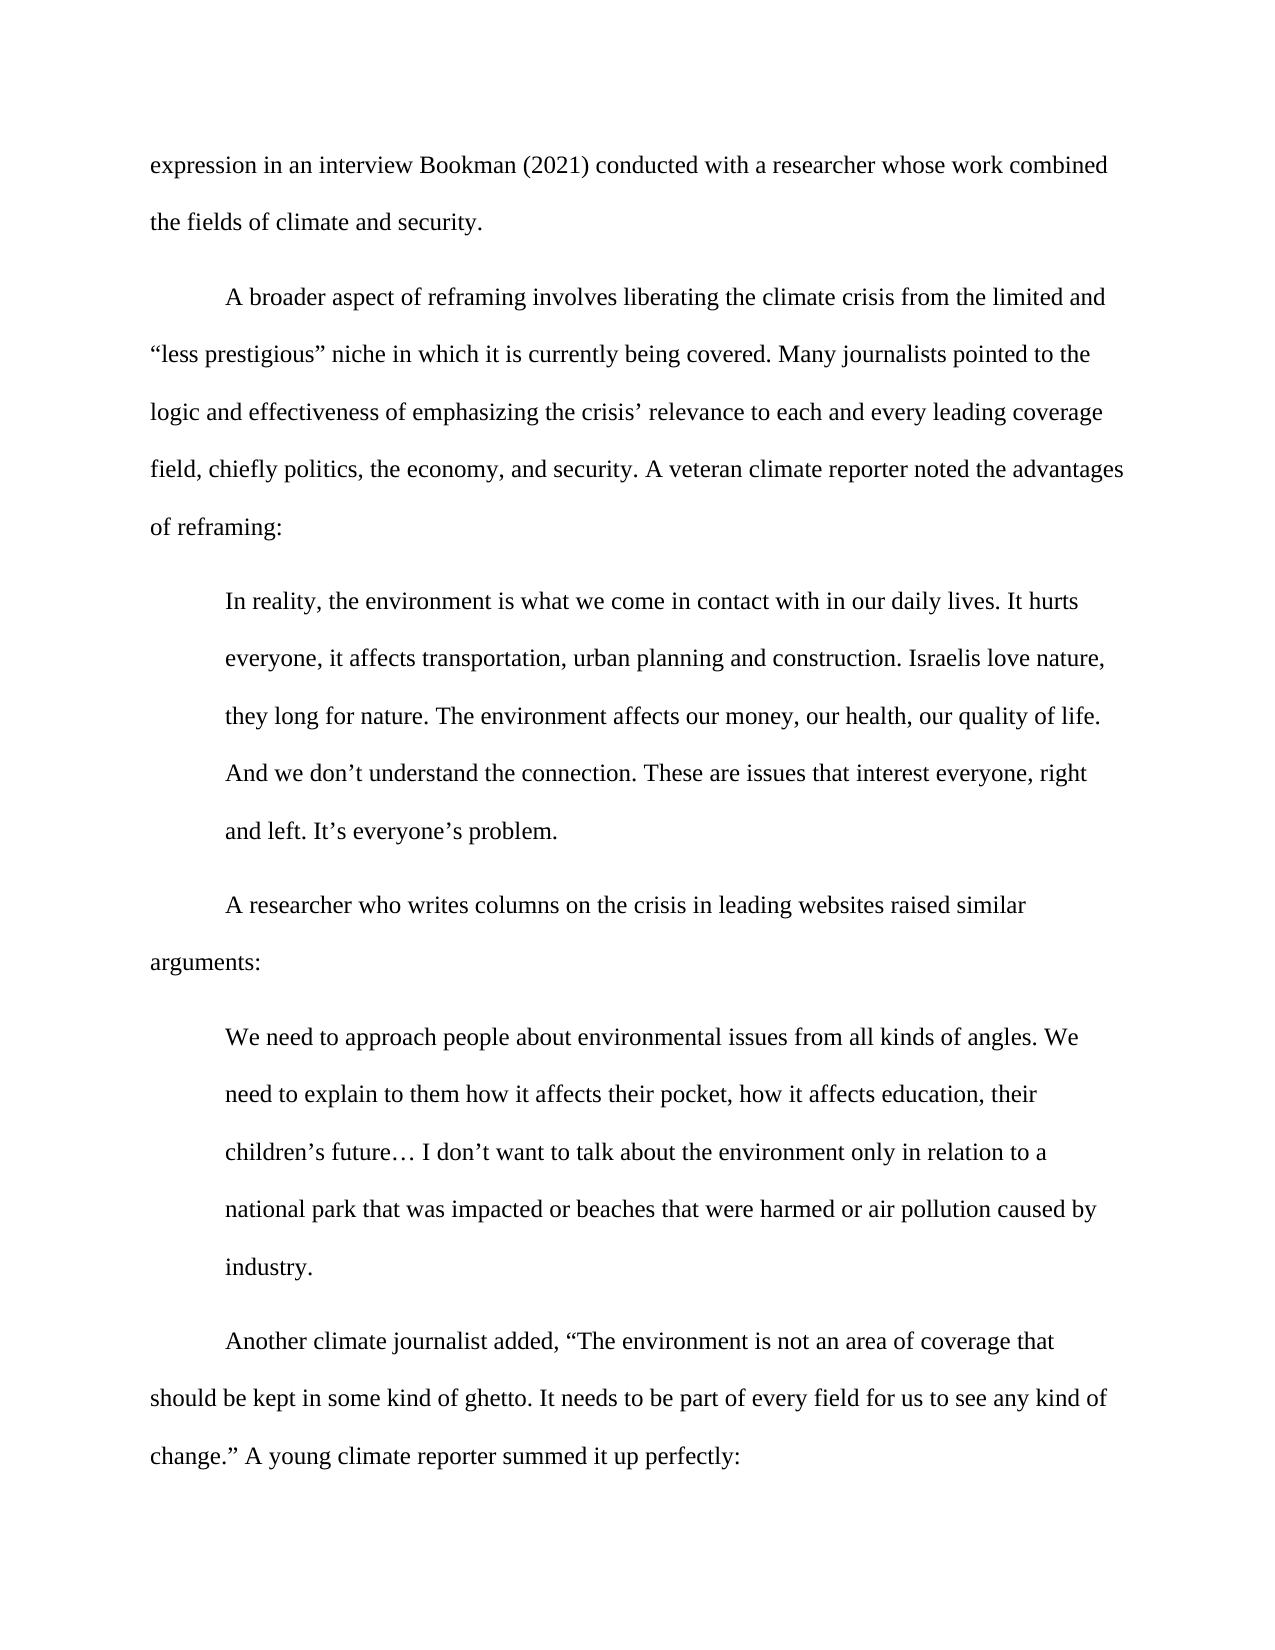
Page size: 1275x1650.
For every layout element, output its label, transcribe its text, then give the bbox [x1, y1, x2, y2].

text Another climate journalist added, “The environment is not an area of coverage that should be kept in some kind of ghetto. It needs to be part of every field for us to see any kind of change.” A young climate reporter summed it up perfectly: [150, 1326, 1125, 1469]
text A researcher who writes columns on the crisis in leading websites raised similar arguments: [150, 890, 1125, 976]
text We need to approach people about environmental issues from all kinds of angles. We need to explain to them how it affects their pocket, how it affects education, their children’s future… I don’t want to talk about the environment only in relation to a national park that was impacted or beaches that were harmed or air pollution caused by industry. [225, 1022, 1125, 1280]
text In reality, the environment is what we come in contact with in our daily lives. It hurts everyone, it affects transportation, urban planning and construction. Israelis love nature, they long for nature. The environment affects our money, our health, our quality of life. And we don’t understand the connection. These are issues that interest everyone, right and left. It’s everyone’s problem. [225, 586, 1125, 844]
text A broader aspect of reframing involves liberating the climate crisis from the limited and “less prestigious” niche in which it is currently being covered. Many journalists pointed to the logic and effectiveness of emphasizing the crisis’ relevance to each and every leading coverage field, chiefly politics, the economy, and security. A veteran climate reporter noted the advantages of reframing: [150, 282, 1125, 540]
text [150, 150, 1125, 236]
